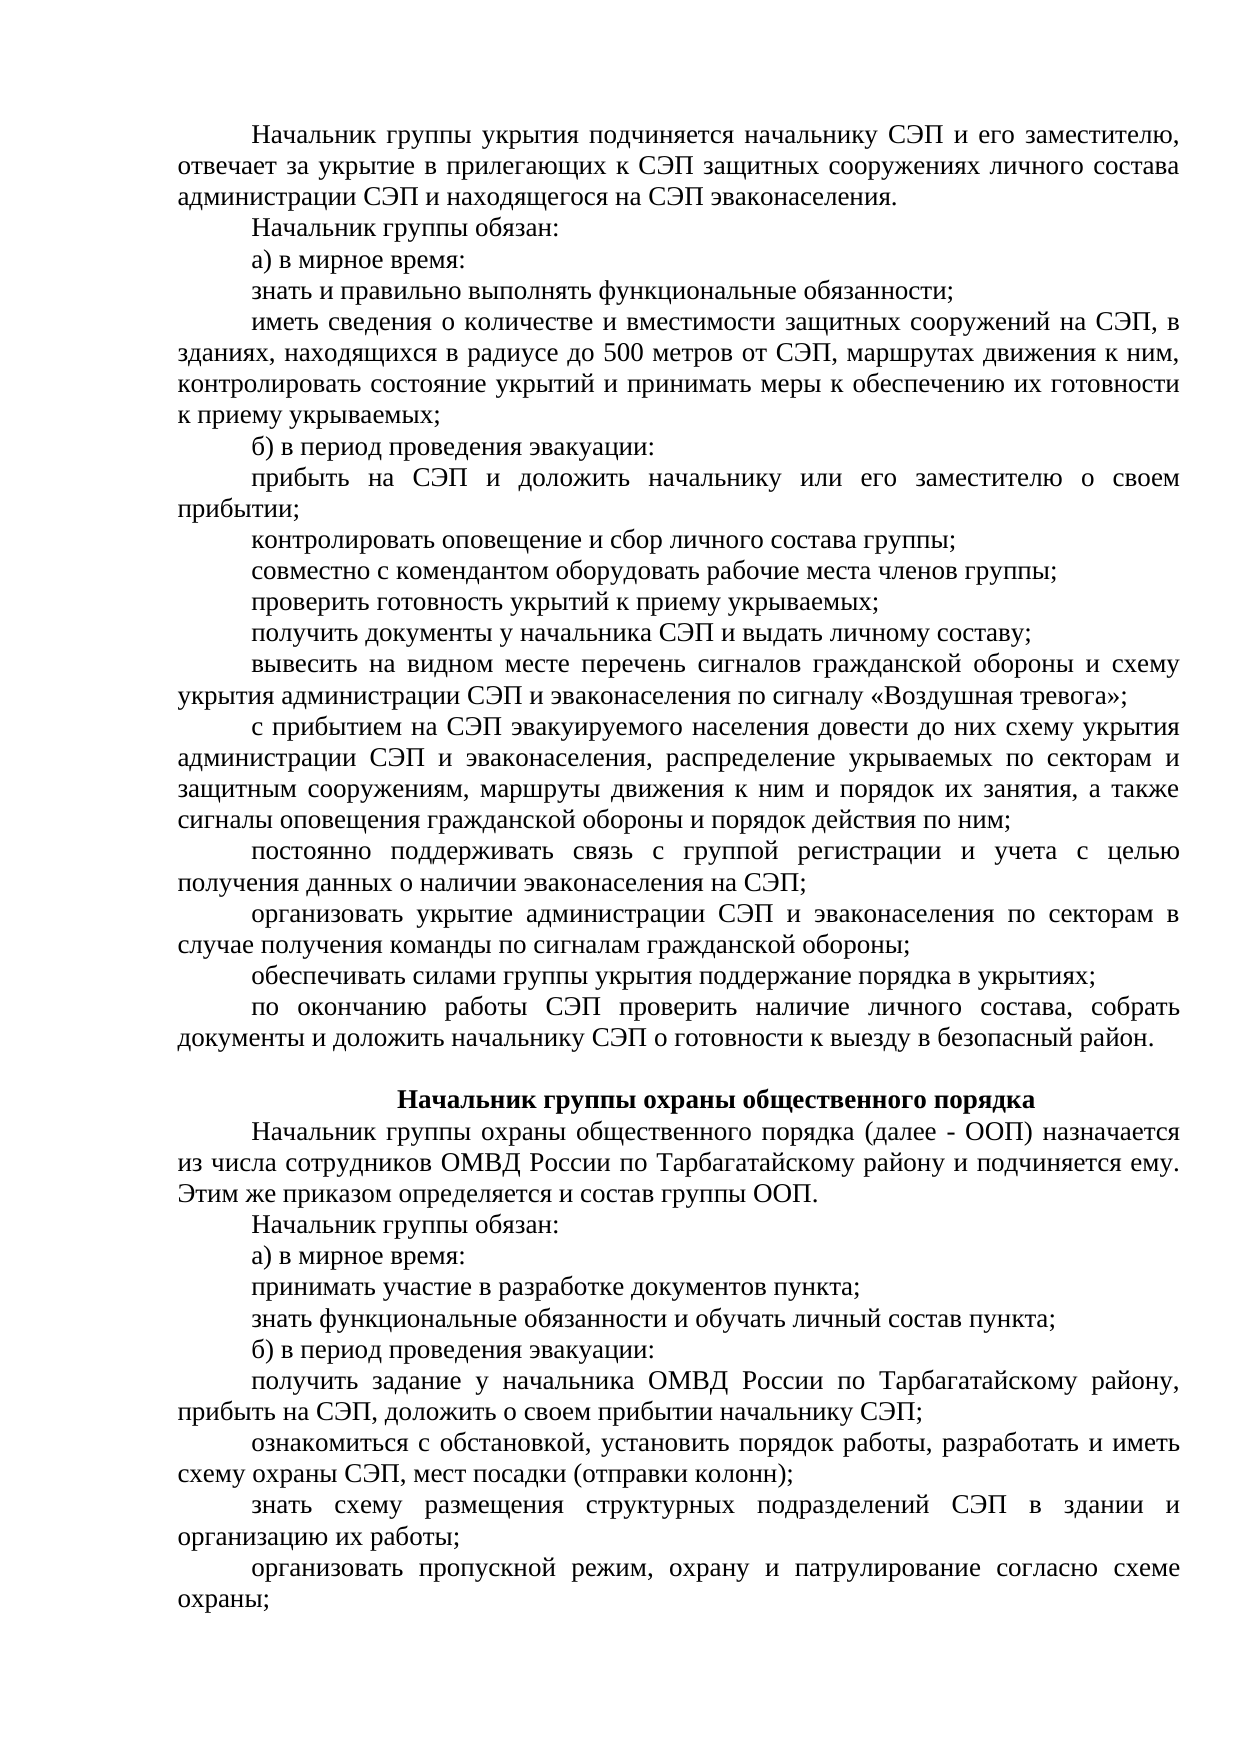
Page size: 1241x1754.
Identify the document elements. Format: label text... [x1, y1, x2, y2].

text проверить готовность укрытий к приему укрываемых; [177, 585, 1181, 616]
text Начальник группы охраны общественного порядка (далее - ООП) назначается из числа сотрудников ОМВД России по Тарбагатайскому району и подчиняется ему. Этим же приказом определяется и состав группы ООП. [177, 1115, 1181, 1208]
text получить документы у начальника СЭП и выдать личному составу; [177, 616, 1181, 648]
text Начальник группы обязан: [177, 212, 1181, 243]
text а) в мирное время: [177, 243, 1181, 274]
text знать функциональные обязанности и обучать личный состав пункта; [177, 1302, 1181, 1333]
text знать и правильно выполнять функциональные обязанности; [177, 274, 1181, 305]
text организовать укрытие администрации СЭП и эваконаселения по секторам в случае получения команды по сигналам гражданской обороны; [177, 897, 1181, 959]
text знать схему размещения структурных подразделений СЭП в здании и организацию их работы; [177, 1488, 1181, 1551]
text ознакомиться с обстановкой, установить порядок работы, разработать и иметь схему охраны СЭП, мест посадки (отправки колонн); [177, 1426, 1181, 1488]
text обеспечивать силами группы укрытия поддержание порядка в укрытиях; [177, 959, 1181, 990]
text организовать пропускной режим, охрану и патрулирование согласно схеме охраны; [177, 1551, 1181, 1613]
text а) в мирное время: [177, 1239, 1181, 1271]
text по окончанию работы СЭП проверить наличие личного состава, собрать документы и доложить начальнику СЭП о готовности к выезду в безопасный район. [177, 990, 1181, 1052]
text Начальник группы охраны общественного порядка [177, 1084, 1181, 1115]
text принимать участие в разработке документов пункта; [177, 1271, 1181, 1302]
text вывесить на видном месте перечень сигналов гражданской обороны и схему укрытия администрации СЭП и эваконаселения по сигналу «Воздушная тревога»; [177, 648, 1181, 710]
text иметь сведения о количестве и вместимости защитных сооружений на СЭП, в зданиях, находящихся в радиусе до 500 метров от СЭП, маршрутах движения к ним, контролировать состояние укрытий и принимать меры к обеспечению их готовности к приему укрываемых; [177, 305, 1181, 429]
text б) в период проведения эвакуации: [177, 1333, 1181, 1364]
text совместно с комендантом оборудовать рабочие места членов группы; [177, 554, 1181, 585]
text Начальник группы обязан: [177, 1208, 1181, 1239]
text получить задание у начальника ОМВД России по Тарбагатайскому району, прибыть на СЭП, доложить о своем прибытии начальнику СЭП; [177, 1364, 1181, 1426]
text Начальник группы укрытия подчиняется начальнику СЭП и его заместителю, отвечает за укрытие в прилегающих к СЭП защитных сооружениях личного состава администрации СЭП и находящегося на СЭП эваконаселения. [177, 118, 1181, 212]
text контролировать оповещение и сбор личного состава группы; [177, 523, 1181, 554]
text б) в период проведения эвакуации: [177, 429, 1181, 461]
text с прибытием на СЭП эвакуируемого населения довести до них схему укрытия администрации СЭП и эваконаселения, распределение укрываемых по секторам и защитным сооружениям, маршруты движения к ним и порядок их занятия, а также сигналы оповещения гражданской обороны и порядок действия по ним; [177, 710, 1181, 834]
text прибыть на СЭП и доложить начальнику или его заместителю о своем прибытии; [177, 461, 1181, 523]
text постоянно поддерживать связь с группой регистрации и учета с целью получения данных о наличии эваконаселения на СЭП; [177, 834, 1181, 897]
